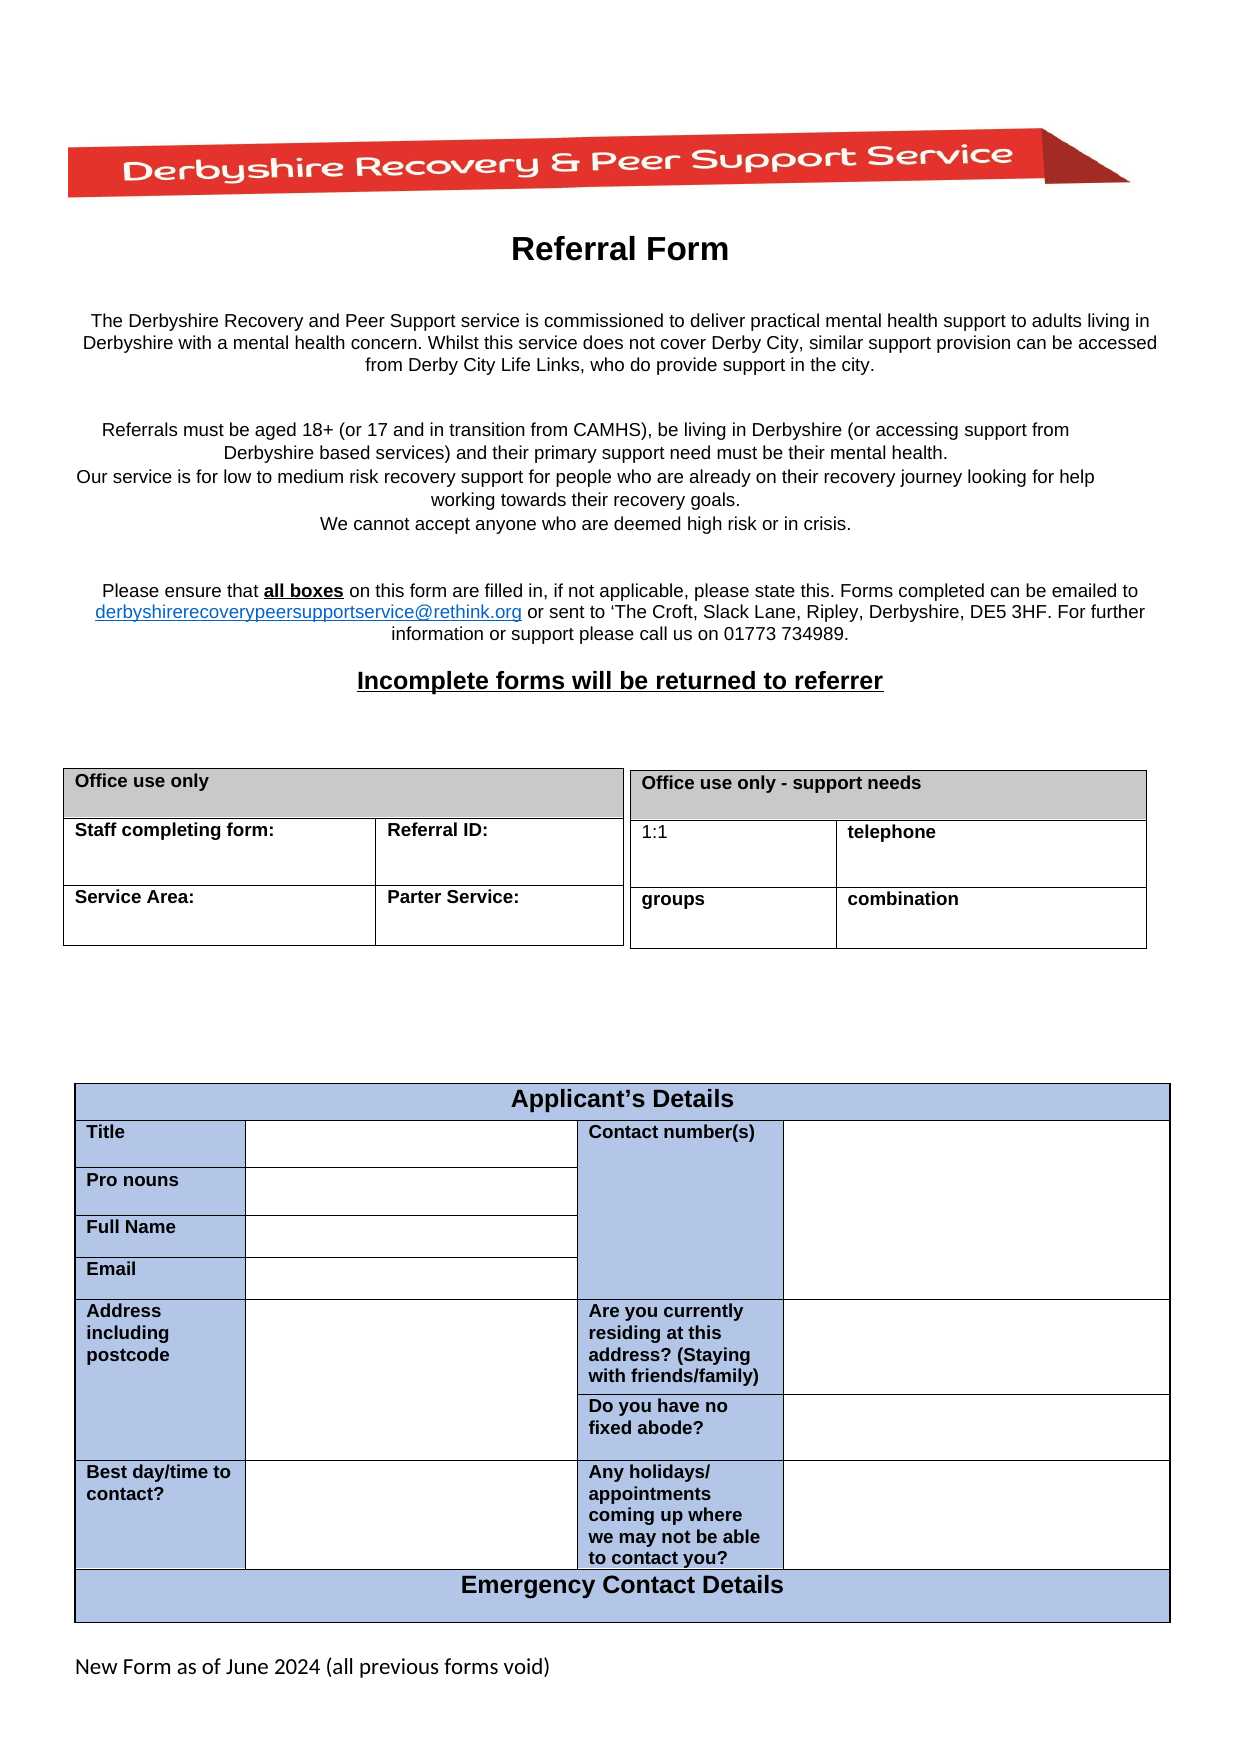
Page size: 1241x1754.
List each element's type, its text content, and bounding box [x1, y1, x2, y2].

table_cell Email [76, 1258, 245, 1299]
text Referrals must be aged 18+ (or 17 and in transition from CAMHS), be living in Derbyshire (or accessing support from Derbyshire based services) and their primary support need must be their mental health. [75, 419, 1096, 464]
table_cell Pro nouns [76, 1168, 245, 1215]
picture [65, 113, 1152, 208]
table_cell combination [837, 888, 1146, 947]
table_cell [246, 1461, 577, 1568]
text Our service is for low to medium risk recovery support for people who are already on their recovery journey looking for help working towards their recovery goals. [75, 466, 1096, 510]
table_cell [246, 1216, 577, 1257]
table_cell [784, 1461, 1169, 1568]
table_cell Title [76, 1121, 245, 1167]
table_cell Referral ID: [376, 819, 623, 885]
table_cell Full Name [76, 1216, 245, 1257]
text The Derbyshire Recovery and Peer Support service is commissioned to deliver practical mental health support to adults living in Derbyshire with a mental health concern. Whilst this service does not cover Derby City, similar support provision can be accessed from Derby City Life Links, who do provide support in the city. [75, 310, 1165, 375]
text We cannot accept anyone who are deemed high risk or in crisis. [75, 513, 1096, 534]
table_cell Any holidays/ appointments coming up where we may not be able to contact you? [578, 1461, 783, 1568]
table_cell Emergency Contact Details [76, 1570, 1169, 1622]
table_cell [246, 1300, 577, 1460]
text Please ensure that all boxes on this form are filled in, if not applicable, please state this. Forms completed can be emailed to derbyshirerecoverypeersupportservice@rethink.org or sent to ‘The Croft, Slack Lane, Ripley, Derbyshire, DE5 3HF. For further information or support please call us on 01773 734989. [75, 579, 1165, 644]
table_cell Service Area: [64, 886, 375, 945]
table_cell [246, 1121, 577, 1167]
table_cell Parter Service: [376, 886, 623, 945]
table_cell Best day/time to contact? [76, 1461, 245, 1568]
table_cell 1:1 [631, 821, 836, 887]
table_cell groups [631, 888, 836, 947]
table_cell [246, 1168, 577, 1215]
table_cell Address including postcode [76, 1300, 245, 1460]
table_cell [246, 1258, 577, 1299]
table_cell Staff completing form: [64, 819, 375, 885]
table_cell Are you currently residing at this address? (Staying with friends/family) [578, 1300, 783, 1394]
table_cell [784, 1300, 1169, 1394]
text Incomplete forms will be returned to referrer [75, 666, 1165, 694]
table_header Office use only - support needs [631, 771, 1146, 819]
table_cell Do you have no fixed abode? [578, 1395, 783, 1460]
table_header Office use only [64, 769, 623, 817]
table_header Applicant’s Details [76, 1084, 1169, 1120]
table_cell [784, 1395, 1169, 1460]
table_cell Contact number(s) [578, 1121, 783, 1299]
table_cell telephone [837, 821, 1146, 887]
table_cell [784, 1121, 1169, 1299]
